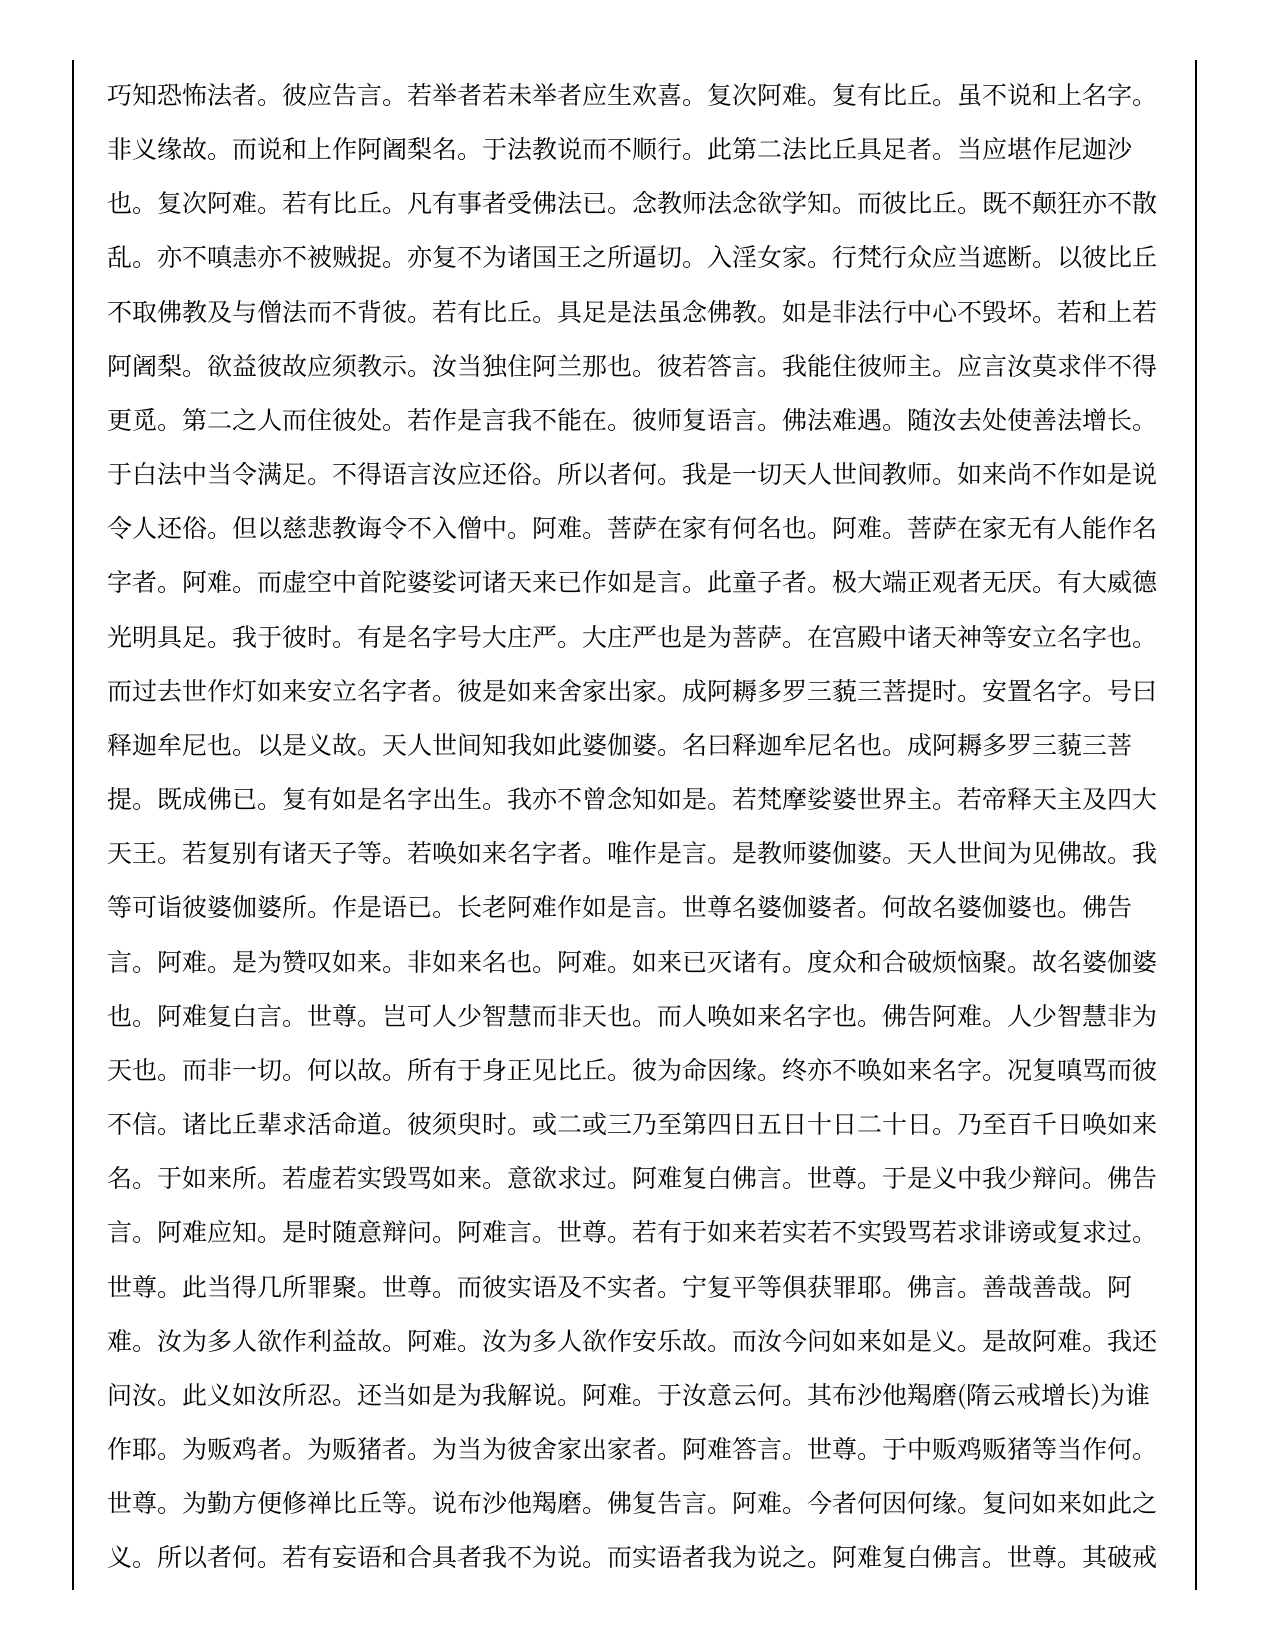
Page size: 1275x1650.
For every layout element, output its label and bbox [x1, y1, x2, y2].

text [107, 76, 1160, 1574]
